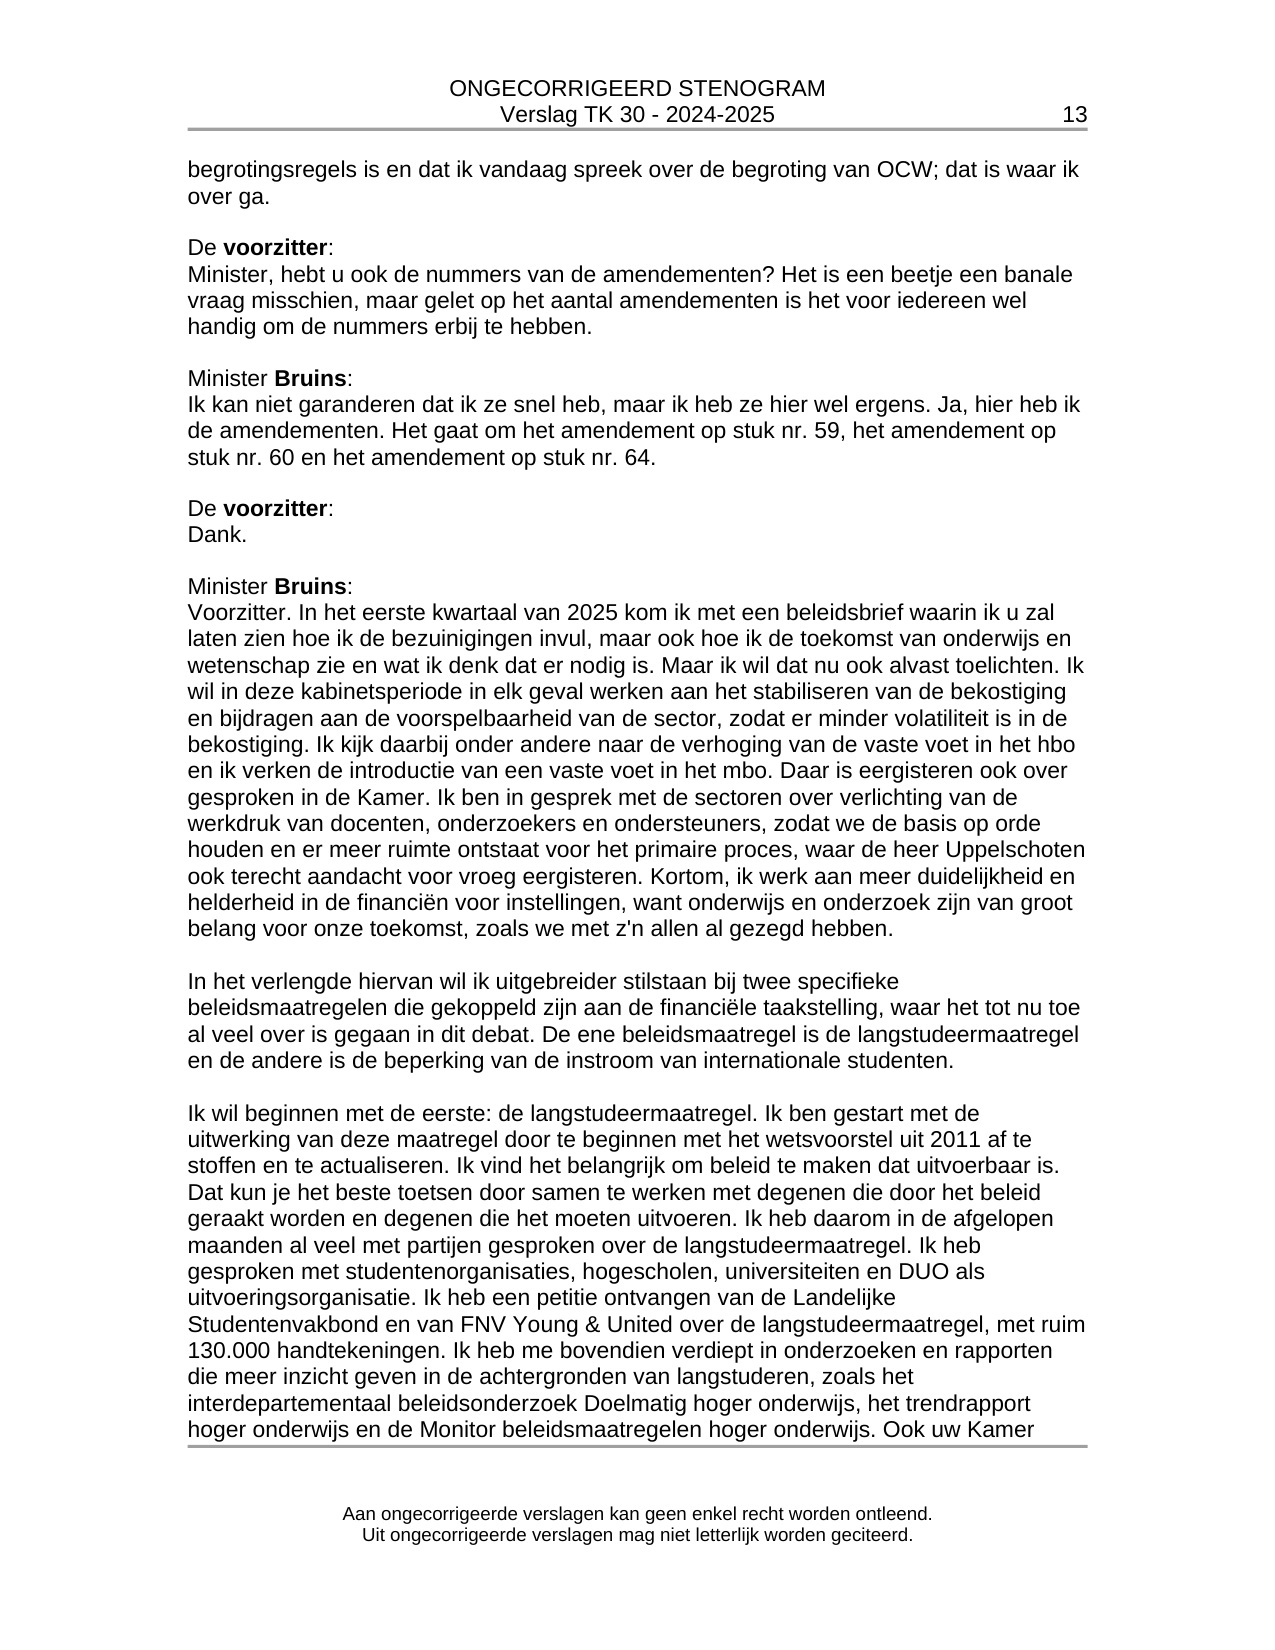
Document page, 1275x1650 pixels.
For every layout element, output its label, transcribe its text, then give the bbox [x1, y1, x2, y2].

text De voorzitter: Dank. [187, 495, 1087, 548]
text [187, 156, 1087, 209]
text Minister Bruins: Ik kan niet garanderen dat ik ze snel heb, maar ik heb ze hier wel ergens. Ja, hier heb ik de amendementen. Het gaat om het amendement op stuk nr. 59, het amendement op stuk nr. 60 en het amendement op stuk nr. 64. [187, 364, 1087, 470]
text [187, 573, 1087, 1442]
text De voorzitter: Minister, hebt u ook de nummers van de amendementen? Het is een beetje een banale vraag misschien, maar gelet op het aantal amendementen is het voor iedereen wel handig om de nummers erbij te hebben. [187, 234, 1087, 339]
